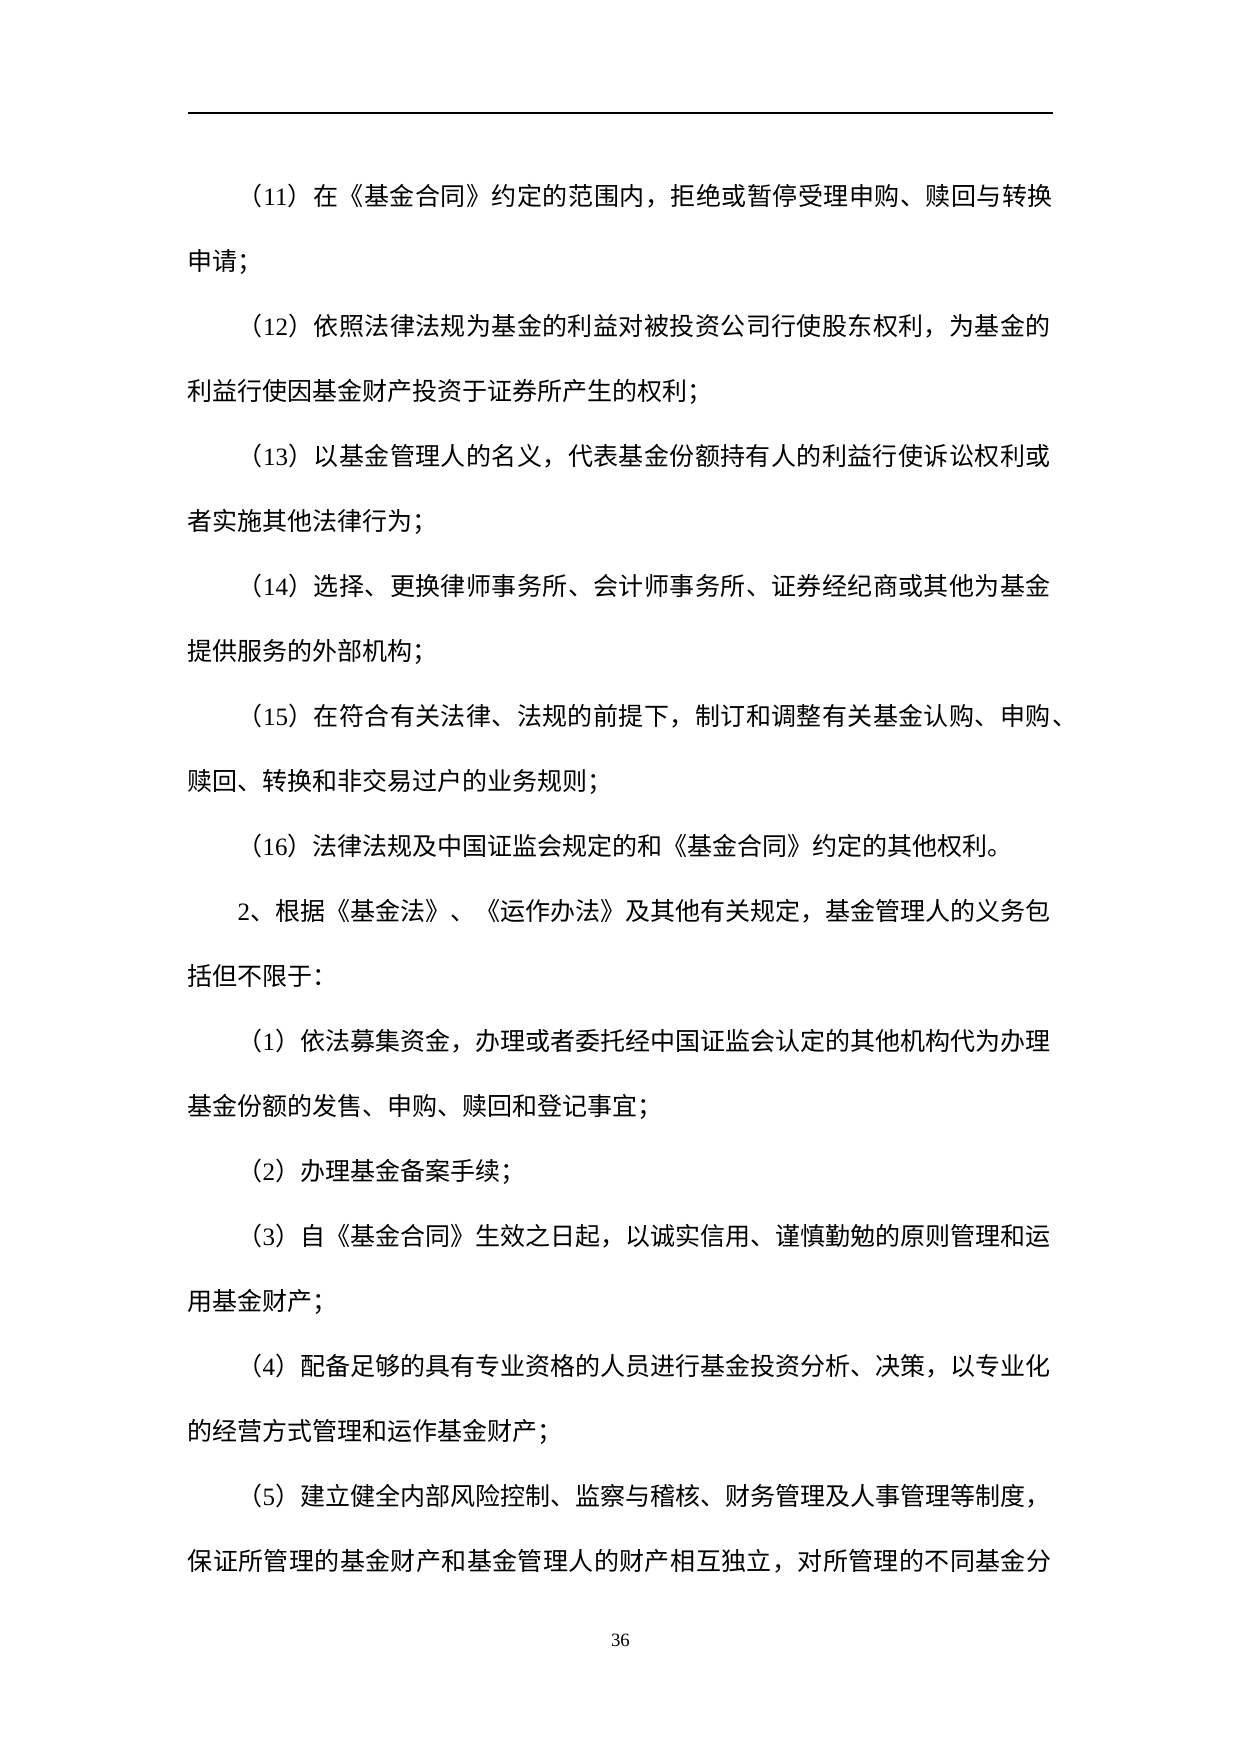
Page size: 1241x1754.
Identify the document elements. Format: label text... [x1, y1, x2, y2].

text （16）法律法规及中国证监会规定的和《基金合同》约定的其他权利。 [187, 812, 1053, 877]
text （14）选择、更换律师事务所、会计师事务所、证券经纪商或其他为基金提供服务的外部机构； [187, 552, 1053, 682]
text （13）以基金管理人的名义，代表基金份额持有人的利益行使诉讼权利或者实施其他法律行为； [187, 422, 1053, 552]
text （2）办理基金备案手续； [187, 1137, 1053, 1202]
text 2、根据《基金法》、《运作办法》及其他有关规定，基金管理人的义务包括但不限于： [187, 877, 1053, 1007]
text （11）在《基金合同》约定的范围内，拒绝或暂停受理申购、赎回与转换申请； [187, 162, 1053, 292]
text （4）配备足够的具有专业资格的人员进行基金投资分析、决策，以专业化的经营方式管理和运作基金财产； [187, 1332, 1053, 1462]
text （12）依照法律法规为基金的利益对被投资公司行使股东权利，为基金的利益行使因基金财产投资于证券所产生的权利； [187, 292, 1053, 422]
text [187, 1462, 1053, 1592]
text （15）在符合有关法律、法规的前提下，制订和调整有关基金认购、申购、赎回、转换和非交易过户的业务规则； [187, 682, 1053, 812]
text （1）依法募集资金，办理或者委托经中国证监会认定的其他机构代为办理基金份额的发售、申购、赎回和登记事宜； [187, 1007, 1053, 1137]
text （3）自《基金合同》生效之日起，以诚实信用、谨慎勤勉的原则管理和运用基金财产； [187, 1202, 1053, 1332]
